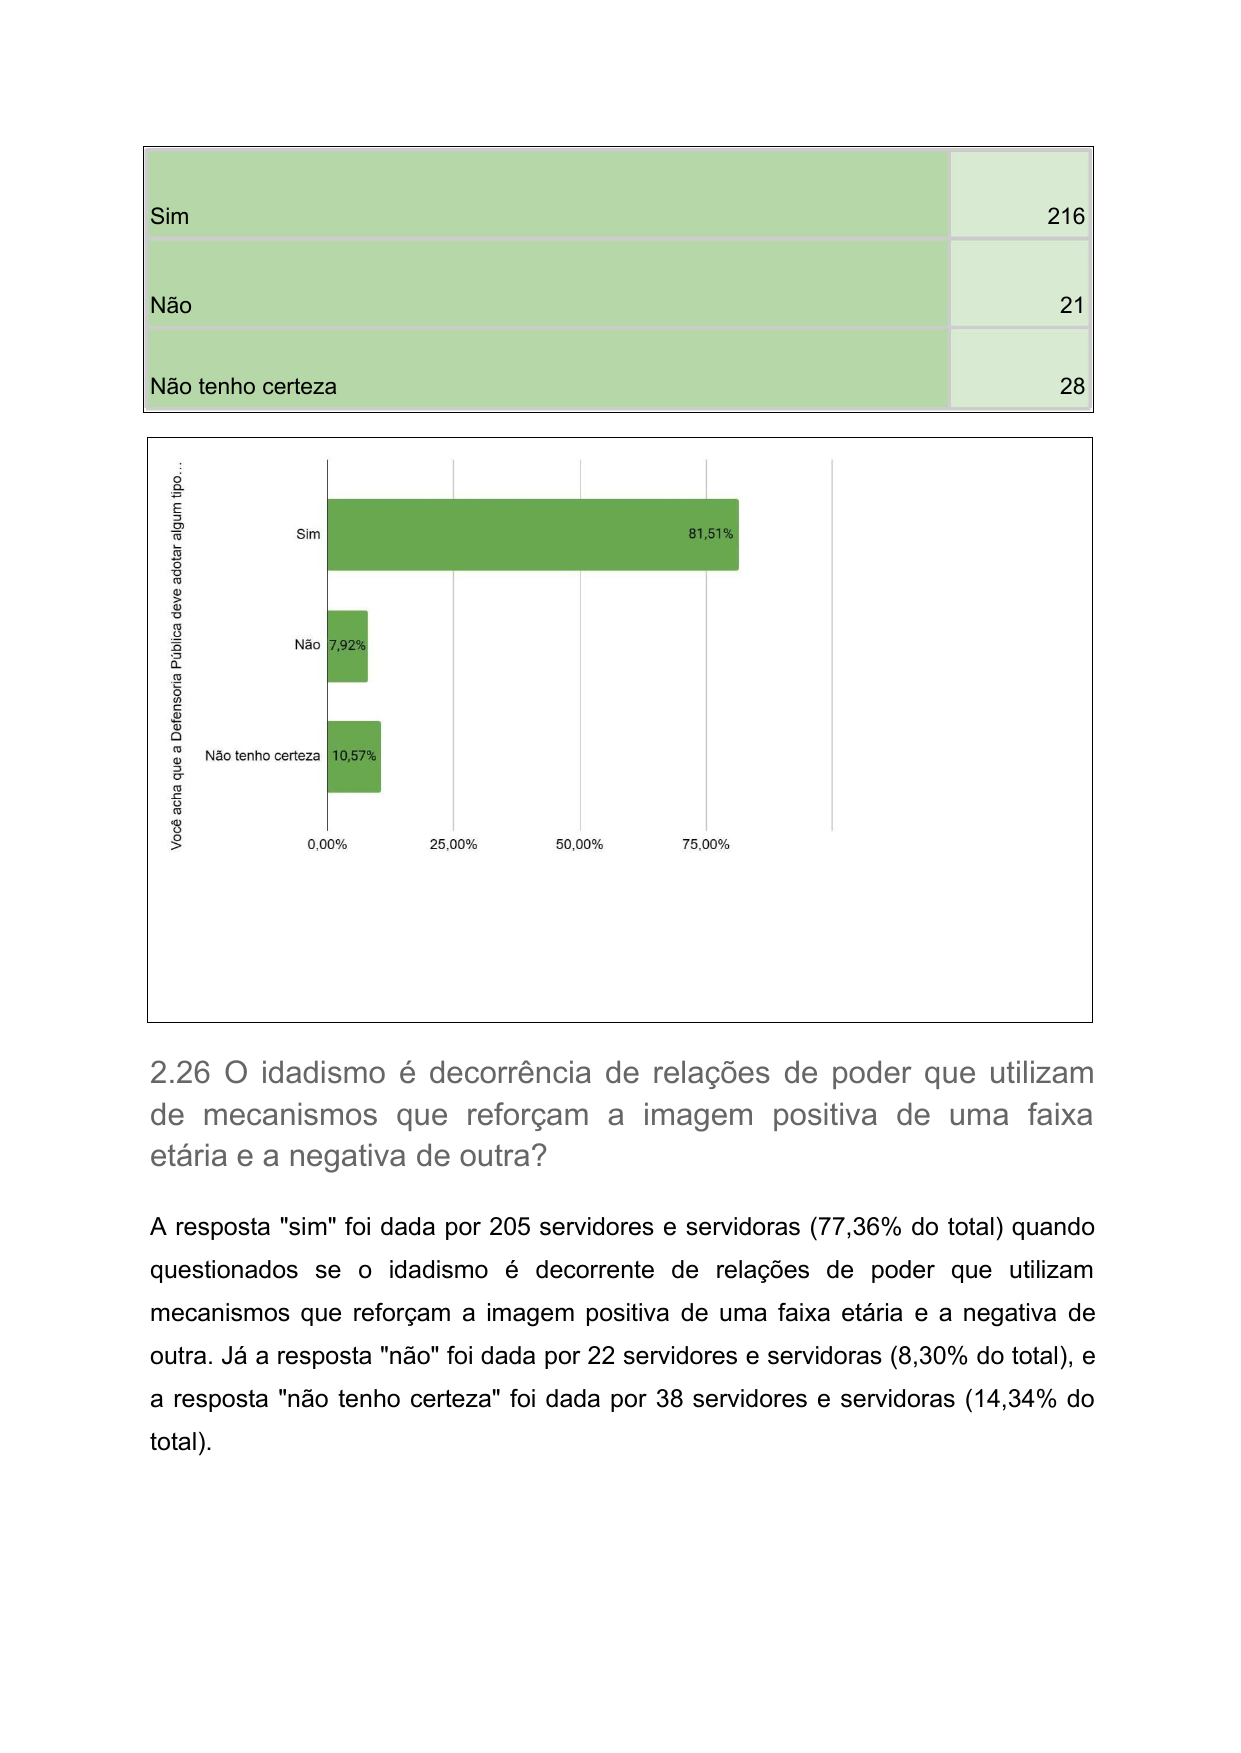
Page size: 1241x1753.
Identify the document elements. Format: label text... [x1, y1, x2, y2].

text .26 O idadismo é decorrência de relações de poder que utilizam [167, 1056, 1120, 1091]
text etária e a negativa de outra? [150, 1138, 1119, 1173]
text 216 [1047, 203, 1111, 229]
text mecanismos que reforçam a imagem positiva de uma faixa etária e a negativa de [150, 1299, 1120, 1327]
text 2 [150, 1056, 167, 1091]
text total). [150, 1428, 1120, 1456]
text 21 [1060, 293, 1111, 318]
picture [144, 147, 1093, 412]
text de mecanismos que reforçam a imagem positiva de uma faixa [150, 1097, 1119, 1132]
text outra. Já a resposta "não" foi dada por 22 servidores e servidoras (8,30% do total), e [150, 1342, 1120, 1370]
text Não tenho certeza [150, 374, 362, 399]
text A resposta "sim" foi dada por 205 servidores e servidoras (77,36% do total) quando [150, 1213, 1120, 1241]
text questionados se o idadismo é decorrente de relações de poder que utilizam [150, 1256, 1120, 1284]
picture [148, 438, 1092, 1022]
text Não [150, 293, 217, 318]
text Sim [150, 203, 215, 229]
text 28 [1060, 374, 1111, 399]
text a resposta "não tenho certeza" foi dada por 38 servidores e servidoras (14,34% do [150, 1386, 1120, 1413]
